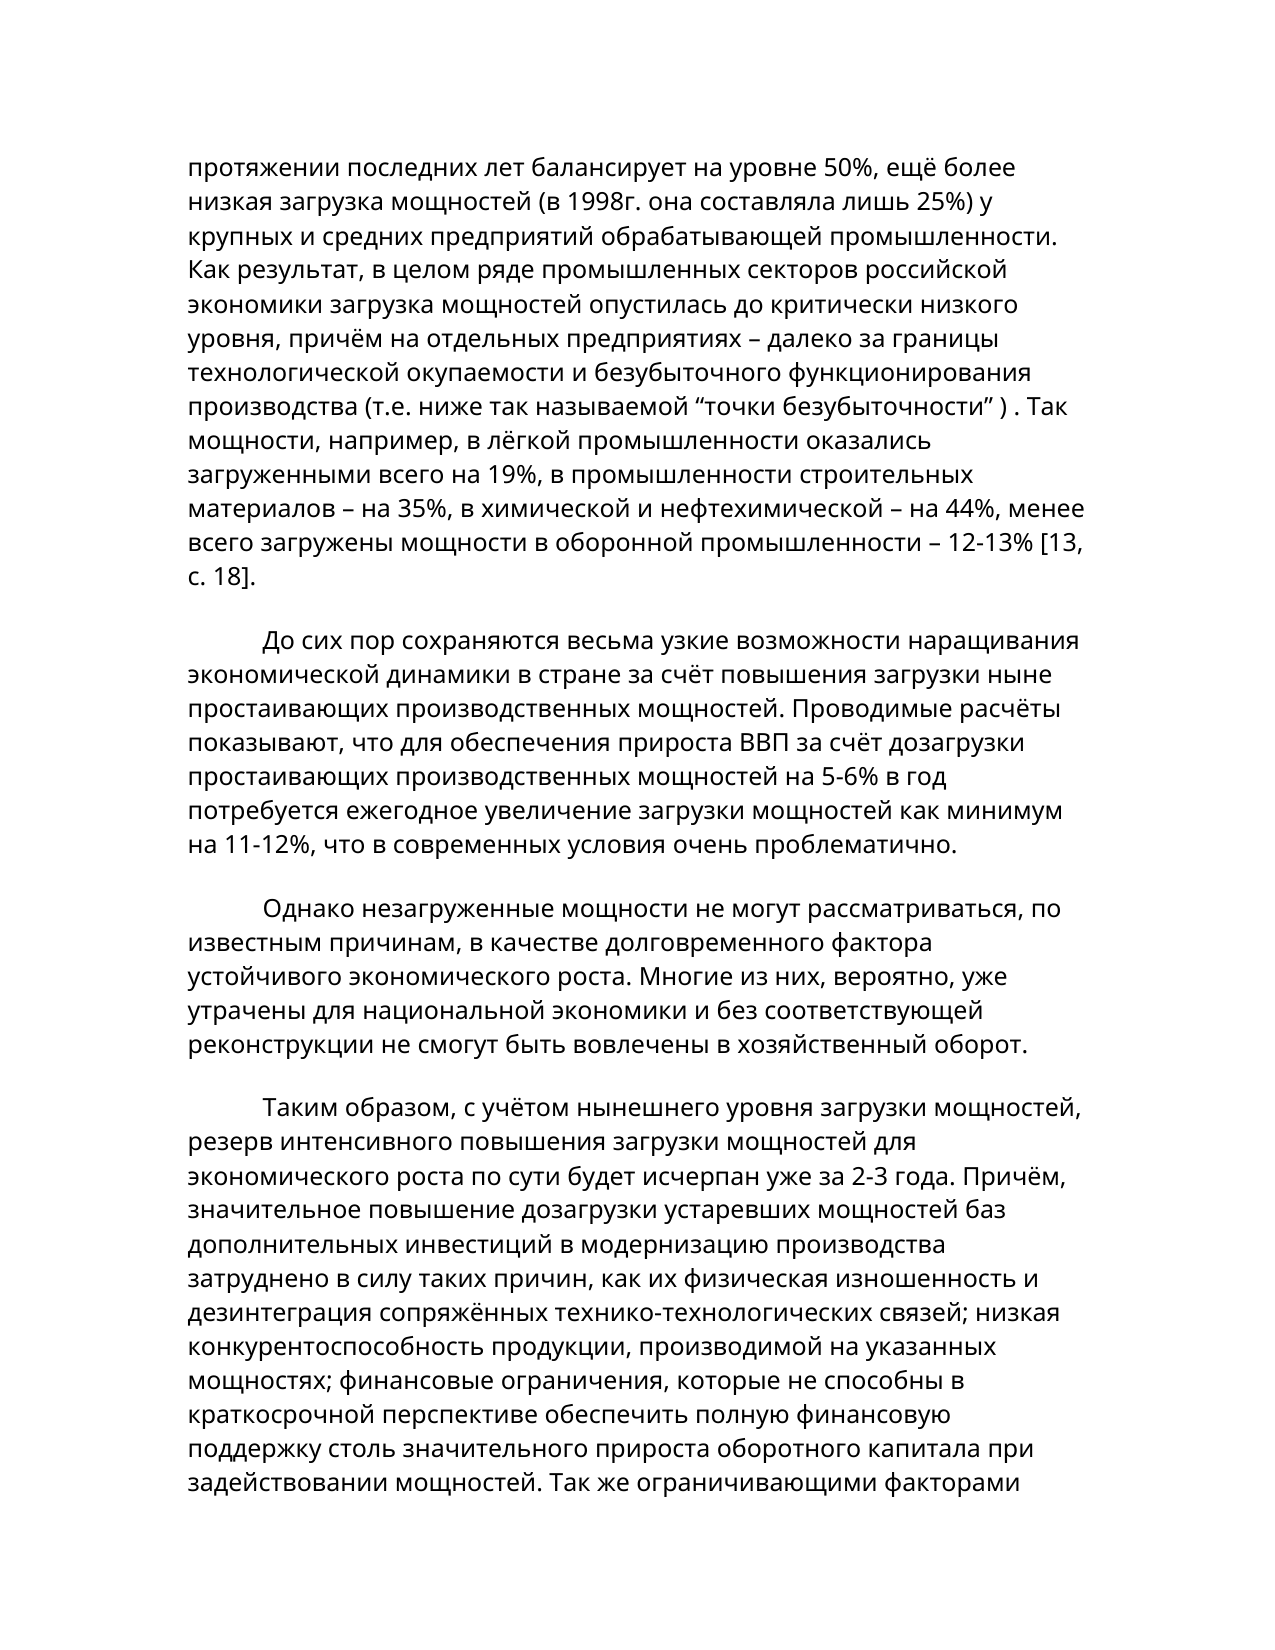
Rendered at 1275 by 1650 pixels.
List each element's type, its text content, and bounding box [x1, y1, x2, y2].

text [187, 1090, 1087, 1499]
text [187, 150, 1087, 593]
text До сих пор сохраняются весьма узкие возможности наращивания экономической динамики в стране за счёт повышения загрузки ныне простаивающих производственных мощностей. Проводимые расчёты показывают, что для обеспечения прироста ВВП за счёт дозагрузки простаивающих производственных мощностей на 5-6% в год потребуется ежегодное увеличение загрузки мощностей как минимум на 11-12%, что в современных условия очень проблематично. [187, 622, 1087, 861]
text Однако незагруженные мощности не могут рассматриваться, по известным причинам, в качестве долговременного фактора устойчивого экономического роста. Многие из них, вероятно, уже утрачены для национальной экономики и без соответствующей реконструкции не смогут быть вовлечены в хозяйственный оборот. [187, 890, 1087, 1061]
